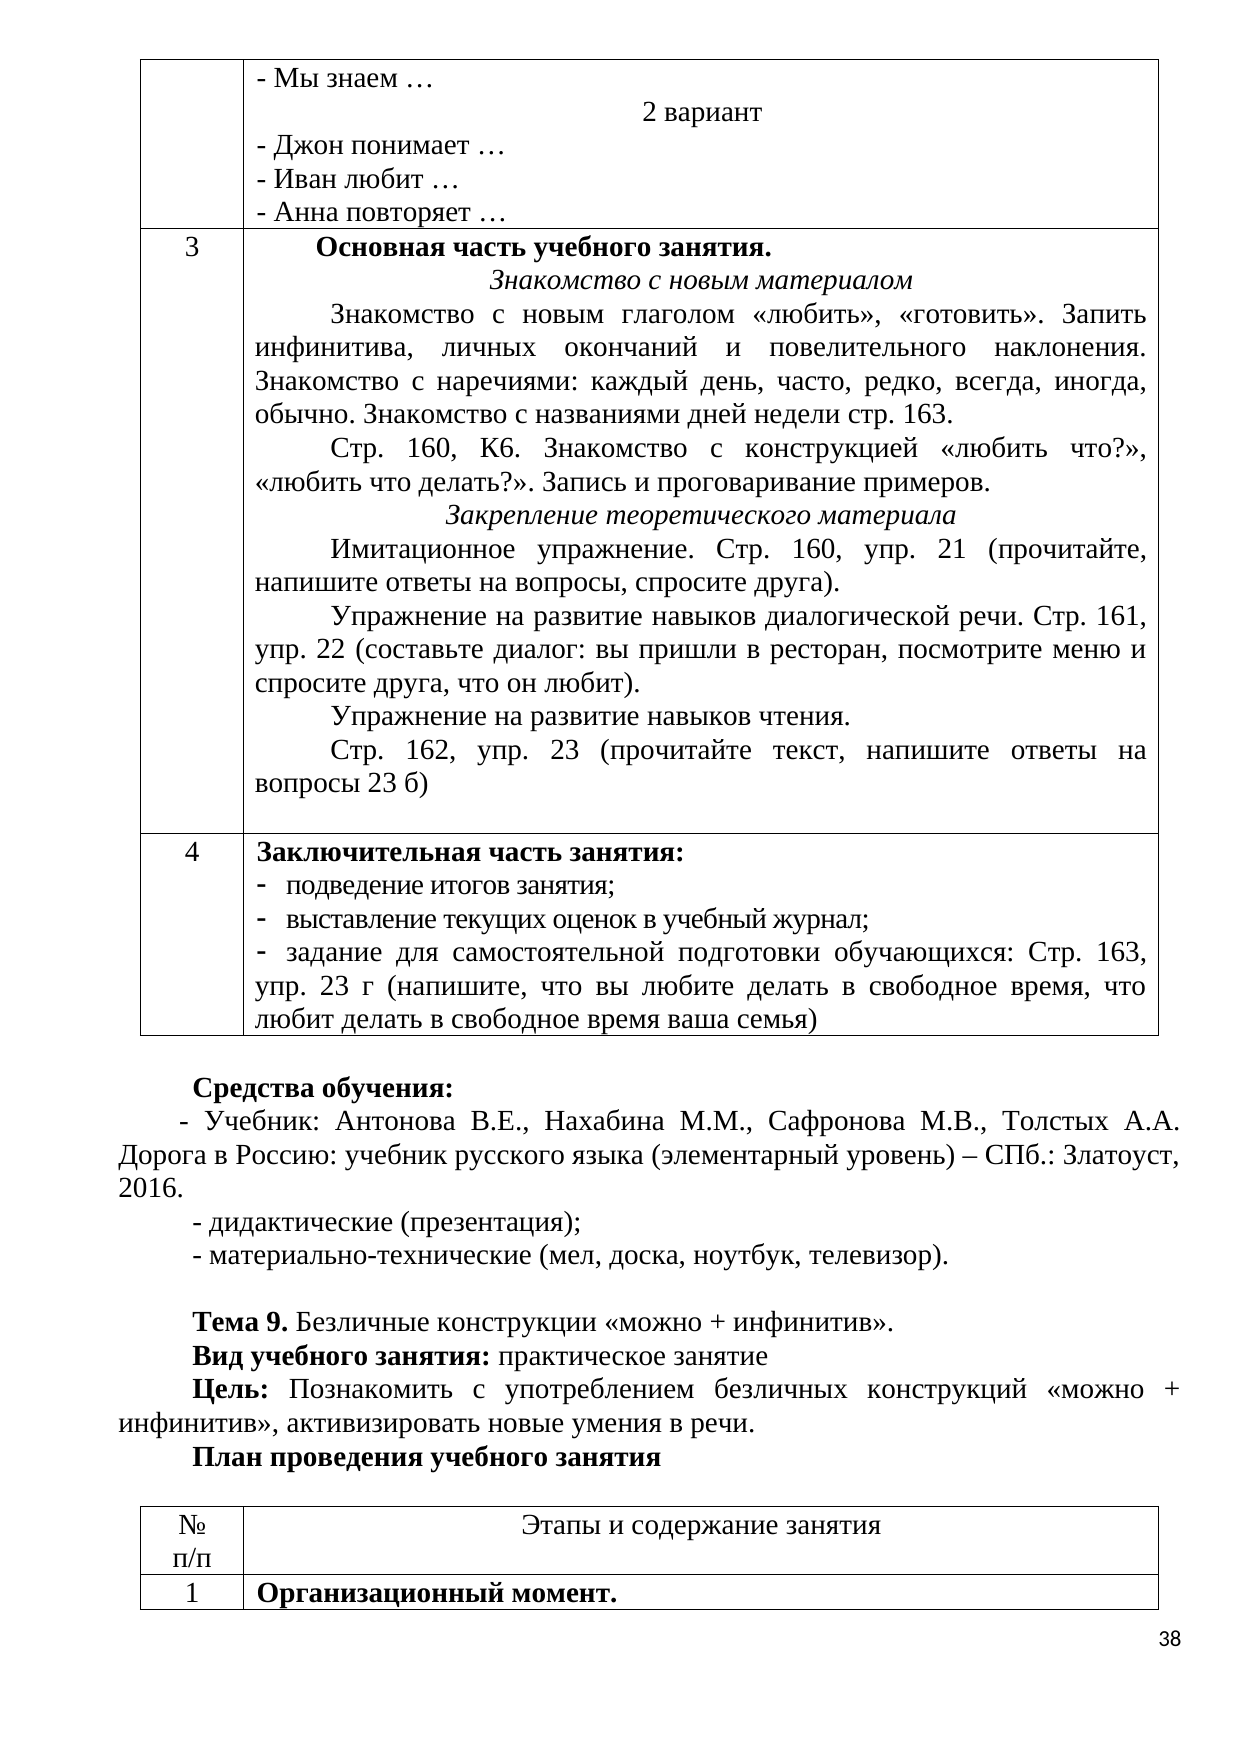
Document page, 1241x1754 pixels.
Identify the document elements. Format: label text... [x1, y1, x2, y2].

text Тема 9. Безличные конструкции «можно + инфинитив». [118, 1304, 1181, 1338]
text План проведения учебного занятия [118, 1439, 1181, 1472]
list - Учебник: Антонова В.Е., Нахабина М.М., Сафронова М.В., Толстых А.А. Дорога в Россию: учебник русского языка (элементарный уровень) – СПб.: Златоуст, 2016. [118, 1103, 1181, 1204]
table_cell 3 [141, 229, 243, 833]
table_header № п/п [141, 1507, 243, 1574]
table_cell 4 [141, 834, 243, 1035]
text - материально-технические (мел, доска, ноутбук, телевизор). [118, 1237, 1181, 1271]
text - дидактические (презентация); [118, 1204, 1181, 1237]
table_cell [244, 1575, 1158, 1608]
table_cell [244, 60, 1158, 228]
table_cell 2 [141, 60, 243, 228]
table_header Этапы и содержание занятия [244, 1507, 1158, 1574]
table_cell 1 [141, 1575, 243, 1608]
table_cell Заключительная часть занятия: подведение итогов занятия; выставление текущих оценок в учебный журнал; задание для самостоятельной подготовки обучающихся: Стр. 163, упр. 23 г (напишите, что вы любите делать в свободное время, что любит делать в свободное время ваша семья) [244, 834, 1158, 1035]
text Средства обучения: [118, 1070, 1181, 1103]
table_cell Основная часть учебного занятия. Знакомство с новым материалом Знакомство с новым глаголом «любить», «готовить». Запить инфинитива, личных окончаний и повелительного наклонения. Знакомство с наречиями: каждый день, часто, редко, всегда, иногда, обычно. Знакомство с названиями дней недели стр. 163. Стр. 160, К6. Знакомство с конструкцией «любить что?», «любить что делать?». Запись и проговаривание примеров. Закрепление теоретического материала Имитационное упражнение. Стр. 160, упр. 21 (прочитайте, напишите ответы на вопросы, спросите друга). Упражнение на развитие навыков диалогической речи. Стр. 161, упр. 22 (составьте диалог: вы пришли в ресторан, посмотрите меню и спросите друга, что он любит). Упражнение на развитие навыков чтения. Стр. 162, упр. 23 (прочитайте текст, напишите ответы на вопросы 23 б) [244, 229, 1158, 833]
text Цель: Познакомить с употреблением безличных конструкций «можно + инфинитив», активизировать новые умения в речи. [118, 1372, 1181, 1439]
text Вид учебного занятия: практическое занятие [118, 1338, 1181, 1372]
